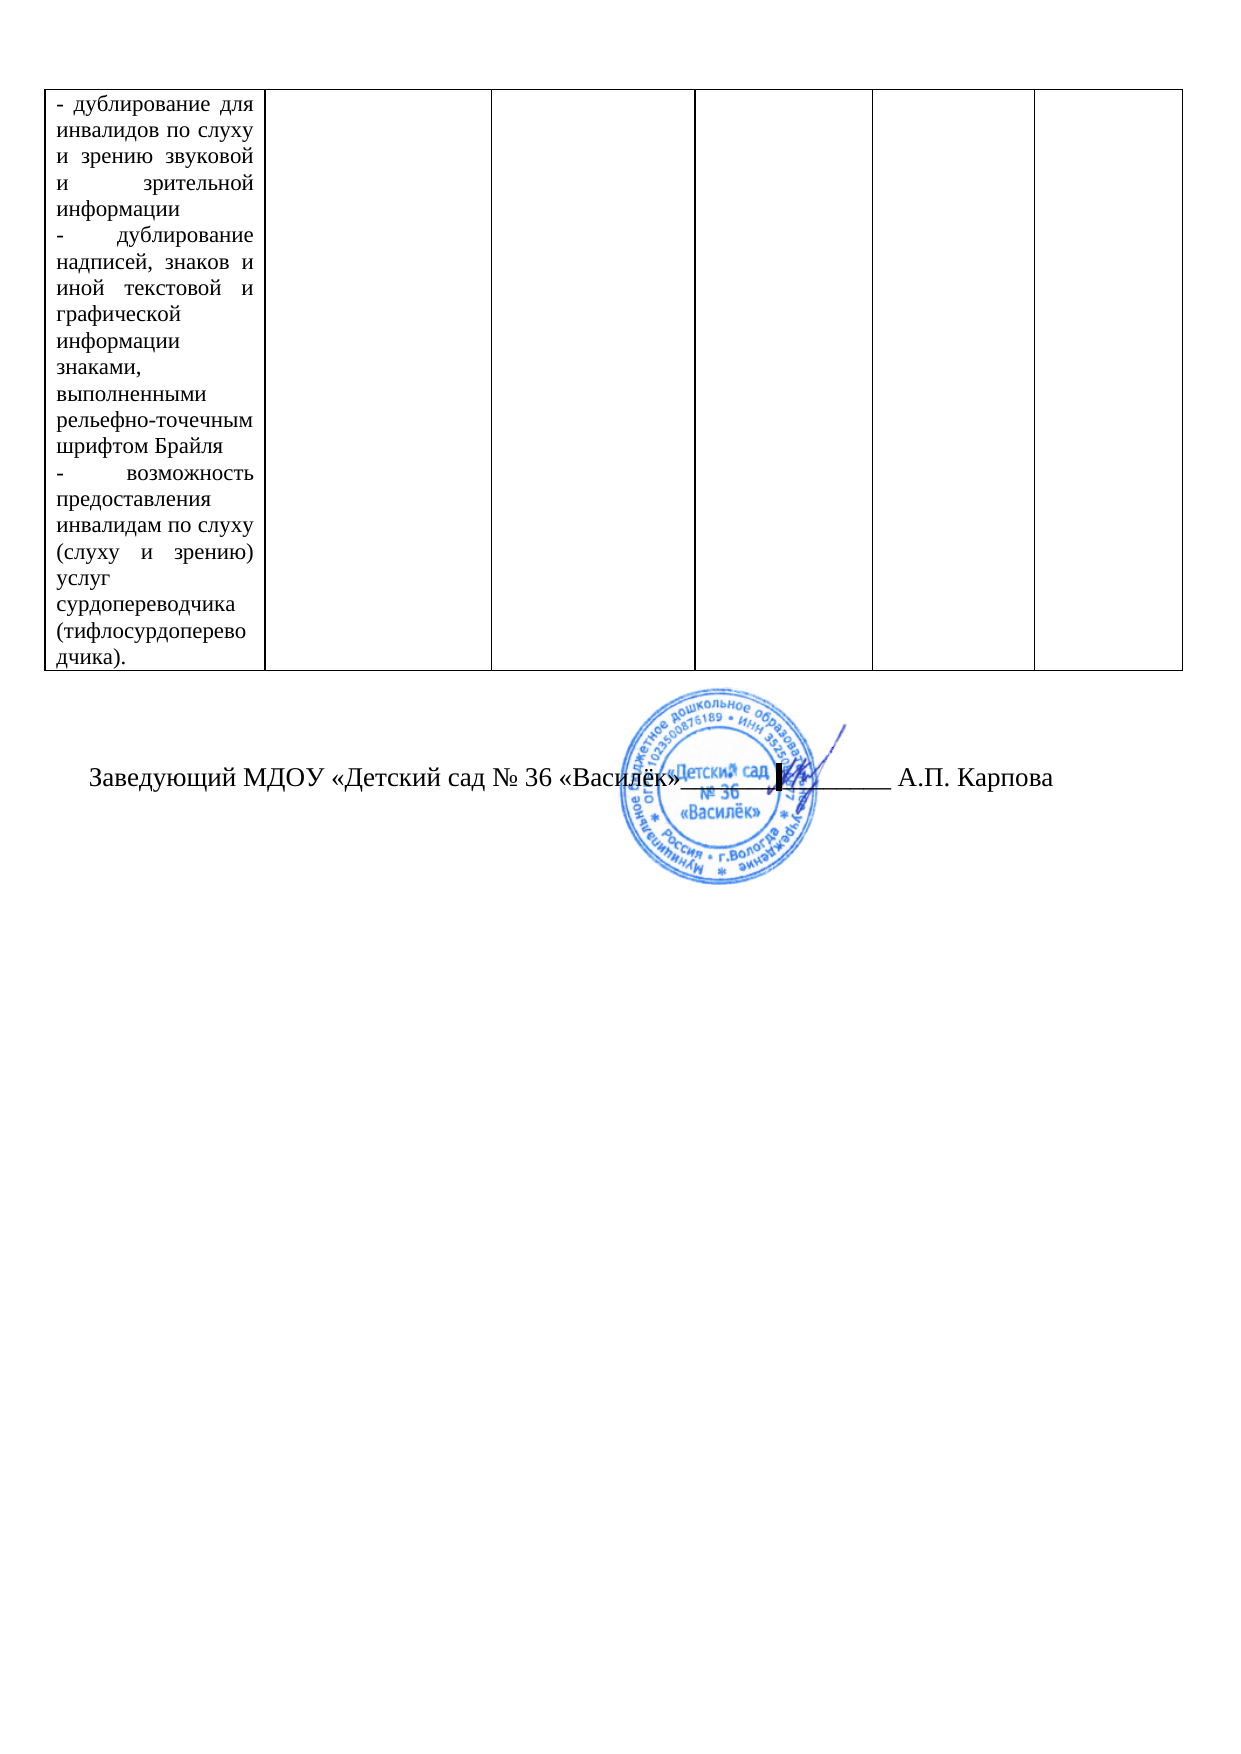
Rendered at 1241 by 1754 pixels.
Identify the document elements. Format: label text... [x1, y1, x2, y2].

picture [614, 671, 861, 761]
table_cell [1035, 90, 1182, 669]
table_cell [266, 90, 491, 669]
text Заведующий МДОУ «Детский сад № 36 «Василёк»_______ ________ А.П. Карпова [88, 761, 1152, 792]
picture [614, 792, 861, 891]
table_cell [492, 90, 694, 669]
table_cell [696, 90, 872, 669]
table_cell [46, 90, 264, 669]
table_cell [873, 90, 1034, 669]
